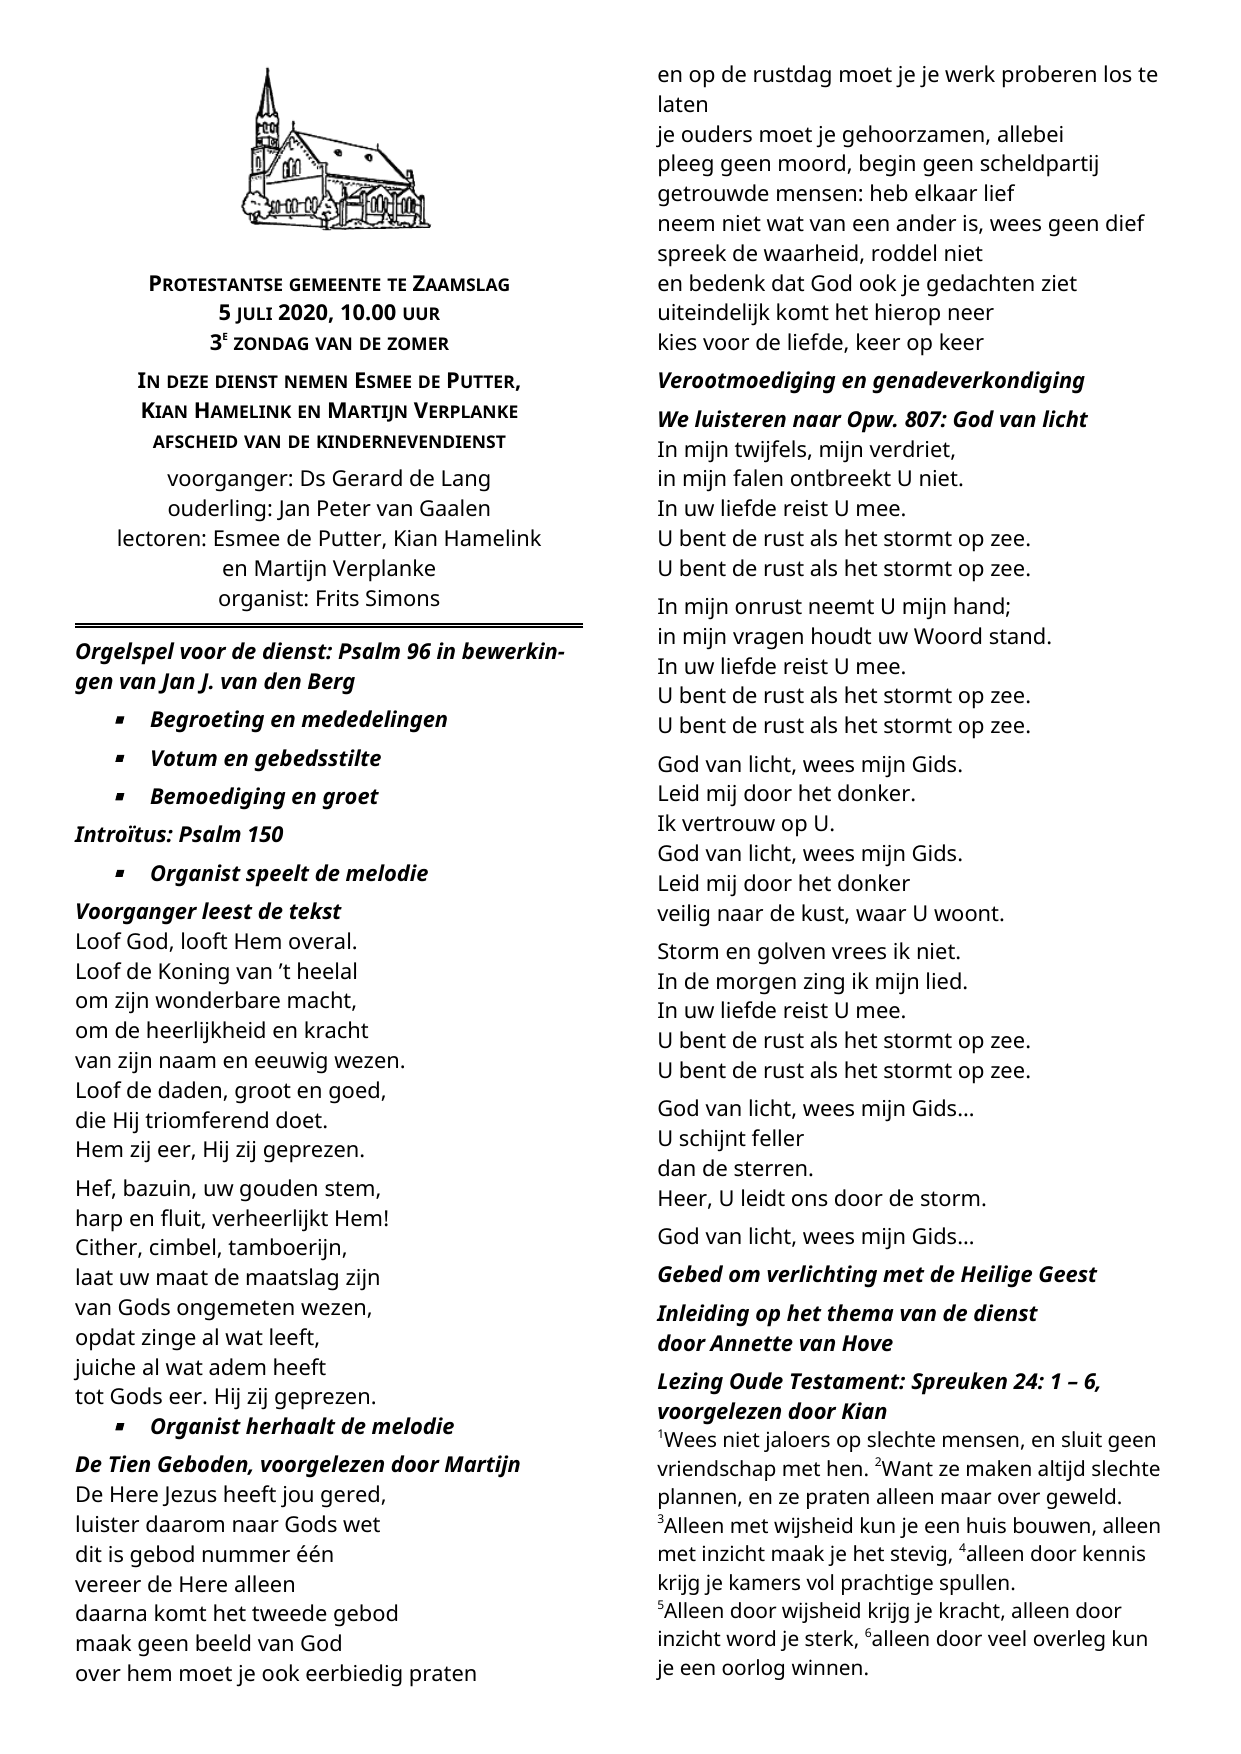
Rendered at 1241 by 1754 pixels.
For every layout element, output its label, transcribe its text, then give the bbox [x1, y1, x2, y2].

text van zijn naam en eeuwig wezen. [75, 1045, 583, 1075]
text U bent de rust als het stormt op zee. [657, 681, 1165, 710]
text tot Gods eer. Hij zij geprezen. [75, 1381, 583, 1411]
text U bent de rust als het stormt op zee. [657, 523, 1165, 553]
text 5Alleen door wijsheid krijg je kracht, alleen door inzicht word je sterk, 6alleen door veel overleg kun je een oorlog winnen. [657, 1596, 1165, 1681]
text Storm en golven vrees ik niet. [657, 936, 1165, 966]
text God van licht, wees mijn Gids. [657, 749, 1165, 778]
text Hem zij eer, Hij zij geprezen. [75, 1134, 583, 1164]
text We luisteren naar Opw. 807: God van licht [657, 404, 1165, 434]
text dit is gebod nummer één [75, 1539, 583, 1568]
text In uw liefde reist U mee. [657, 651, 1165, 681]
text Protestantse gemeente te Zaamslag [75, 268, 583, 297]
text Loof de Koning van ’t heelal [75, 956, 583, 985]
text God van licht, wees mijn Gids… [657, 1221, 1165, 1251]
text luister daarom naar Gods wet [75, 1509, 583, 1539]
text die Hij triomferend doet. [75, 1104, 583, 1134]
text Voorganger leest de tekst [75, 896, 583, 926]
text voorganger: Ds Gerard de Lang [75, 463, 583, 493]
text dan de sterren. [657, 1153, 1165, 1183]
text Cither, cimbel, tamboerijn, [75, 1232, 583, 1262]
text maak geen beeld van God [75, 1628, 583, 1658]
text pleeg geen moord, begin geen scheldpartij [657, 148, 1165, 178]
text door Annette van Hove [657, 1328, 1165, 1357]
list Begroeting en mededelingen [112, 704, 583, 734]
text Loof God, looft Hem overal. [75, 926, 583, 956]
text De Tien Geboden, voorgelezen door Martijn [75, 1449, 583, 1479]
text Loof de daden, groot en goed, [75, 1075, 583, 1104]
text U bent de rust als het stormt op zee. [657, 553, 1165, 583]
text om zijn wonderbare macht, [75, 985, 583, 1015]
text Heer, U leidt ons door de storm. [657, 1183, 1165, 1213]
text over hem moet je ook eerbiedig praten [75, 1658, 583, 1688]
text om de heerlijkheid en kracht [75, 1015, 583, 1045]
text daarna komt het tweede gebod [75, 1598, 583, 1628]
text 5 juli 2020, 10.00 uur [75, 297, 583, 327]
text harp en fluit, verheerlijkt Hem! [75, 1202, 583, 1232]
text opdat zinge al wat leeft, [75, 1322, 583, 1351]
text In mijn twijfels, mijn verdriet, [657, 434, 1165, 463]
text en bedenk dat God ook je gedachten ziet [657, 268, 1165, 297]
text neem niet wat van een ander is, wees geen dief [657, 208, 1165, 238]
text God van licht, wees mijn Gids… [657, 1093, 1165, 1123]
text Gebed om verlichting met de Heilige Geest [657, 1259, 1165, 1289]
text spreek de waarheid, roddel niet [657, 238, 1165, 268]
text afscheid van de kindernevendienst [75, 425, 583, 455]
text Hef, bazuin, uw gouden stem, [75, 1173, 583, 1202]
text in mijn vragen houdt uw Woord stand. [657, 621, 1165, 651]
text Inleiding op het thema van de dienst [657, 1298, 1165, 1328]
text U bent de rust als het stormt op zee. [657, 710, 1165, 740]
text Leid mij door het donker [657, 868, 1165, 898]
text In mijn onrust neemt U mijn hand; [657, 591, 1165, 621]
text U bent de rust als het stormt op zee. [657, 1025, 1165, 1055]
text Lezing Oude Testament: Spreuken 24: 1 – 6, voorgelezen door Kian [657, 1366, 1165, 1426]
text getrouwde mensen: heb elkaar lief [657, 178, 1165, 208]
text laat uw maat de maatslag zijn [75, 1262, 583, 1292]
text 1Wees niet jaloers op slechte mensen, en sluit geen vriendschap met hen. 2Want ze maken altijd slechte plannen, en ze praten alleen maar over geweld. [657, 1426, 1165, 1511]
text God van licht, wees mijn Gids. [657, 838, 1165, 868]
text Leid mij door het donker. [657, 778, 1165, 808]
text In deze dienst nemen Esmee de Putter, [75, 366, 583, 395]
text U bent de rust als het stormt op zee. [657, 1055, 1165, 1085]
text 3e zondag van de zomer [75, 327, 583, 357]
list Organist speelt de melodie [112, 858, 583, 887]
text Introïtus: Psalm 150 [75, 819, 583, 849]
list Organist herhaalt de melodie [112, 1411, 583, 1441]
text Verootmoediging en genadeverkondiging [657, 366, 1165, 395]
text lectoren: Esmee de Putter, Kian Hamelink [75, 523, 583, 553]
text en op de rustdag moet je je werk proberen los te laten [657, 59, 1165, 119]
text De Here Jezus heeft jou gered, [75, 1479, 583, 1509]
text U schijnt feller [657, 1123, 1165, 1153]
text ouderling: Jan Peter van Gaalen [75, 493, 583, 523]
text je ouders moet je gehoorzamen, allebei [657, 119, 1165, 148]
text In uw liefde reist U mee. [657, 493, 1165, 523]
text Orgelspel voor de dienst: Psalm 96 in bewerkin-gen van Jan J. van den Berg [75, 636, 583, 696]
text organist: Frits Simons [75, 583, 583, 612]
text vereer de Here alleen [75, 1568, 583, 1598]
text uiteindelijk komt het hierop neer [657, 297, 1165, 327]
list Bemoediging en groet [112, 781, 583, 811]
text In de morgen zing ik mijn lied. [657, 966, 1165, 996]
text in mijn falen ontbreekt U niet. [657, 463, 1165, 493]
text Kian Hamelink en Martijn Verplanke [75, 395, 583, 425]
text veilig naar de kust, waar U woont. [657, 898, 1165, 927]
text juiche al wat adem heeft [75, 1351, 583, 1381]
text en Martijn Verplanke [75, 553, 583, 583]
list Votum en gebedsstilte [112, 743, 583, 772]
text Ik vertrouw op U. [657, 808, 1165, 838]
text In uw liefde reist U mee. [657, 996, 1165, 1025]
text kies voor de liefde, keer op keer [657, 327, 1165, 357]
text van Gods ongemeten wezen, [75, 1292, 583, 1322]
text 3Alleen met wijsheid kun je een huis bouwen, alleen met inzicht maak je het stevig, 4alleen door kennis krijg je kamers vol prachtige spullen. [657, 1511, 1165, 1596]
